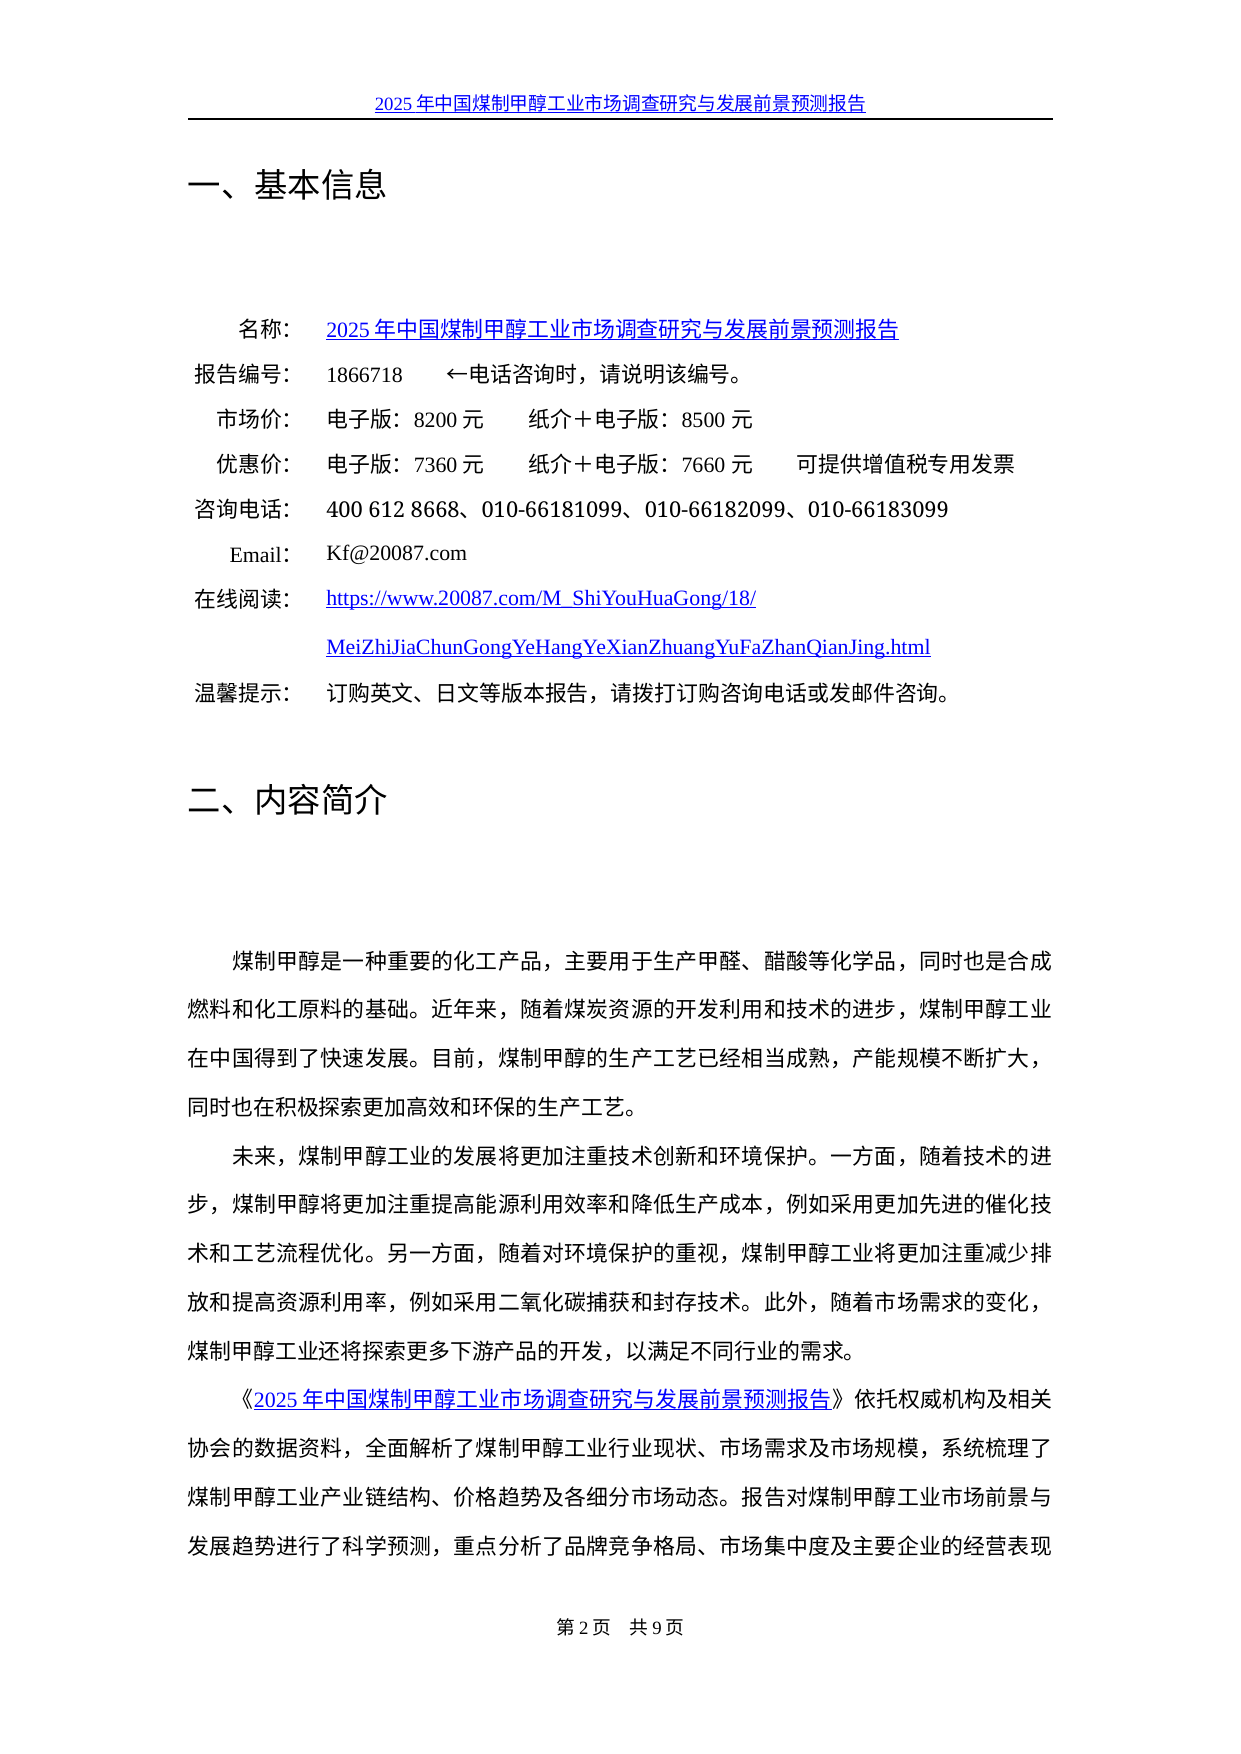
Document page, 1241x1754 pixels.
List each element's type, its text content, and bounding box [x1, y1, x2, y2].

table_cell 400 612 8668、010-66181099、010-66182099、010-66183099 [315, 492, 1073, 537]
table_cell 温馨提示： [167, 675, 315, 720]
table_cell Kf@20087.com [315, 537, 1073, 582]
table_cell 订购英文、日文等版本报告，请拨打订购咨询电话或发邮件咨询。 [315, 675, 1073, 720]
table_cell 优惠价： [167, 447, 315, 492]
table_cell [315, 582, 1073, 675]
table_cell 1866718 ←电话咨询时，请说明该编号。 [315, 357, 1073, 402]
table_cell 报告编号： [167, 357, 315, 402]
table_cell 电子版：7360 元 纸介＋电子版：7660 元 可提供增值税专用发票 [315, 447, 1073, 492]
table_cell 市场价： [167, 402, 315, 447]
table_header 名称： [167, 312, 315, 357]
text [187, 943, 1053, 1561]
title 一、基本信息 [187, 150, 1053, 215]
table_cell 咨询电话： [167, 492, 315, 537]
table_header 2025年中国煤制甲醇工业市场调查研究与发展前景预测报告 [315, 312, 1073, 357]
table_cell Email： [167, 537, 315, 582]
table_cell 在线阅读： [167, 582, 315, 675]
title 二、内容简介 [187, 766, 1053, 831]
table_cell 电子版：8200 元 纸介＋电子版：8500 元 [315, 402, 1073, 447]
